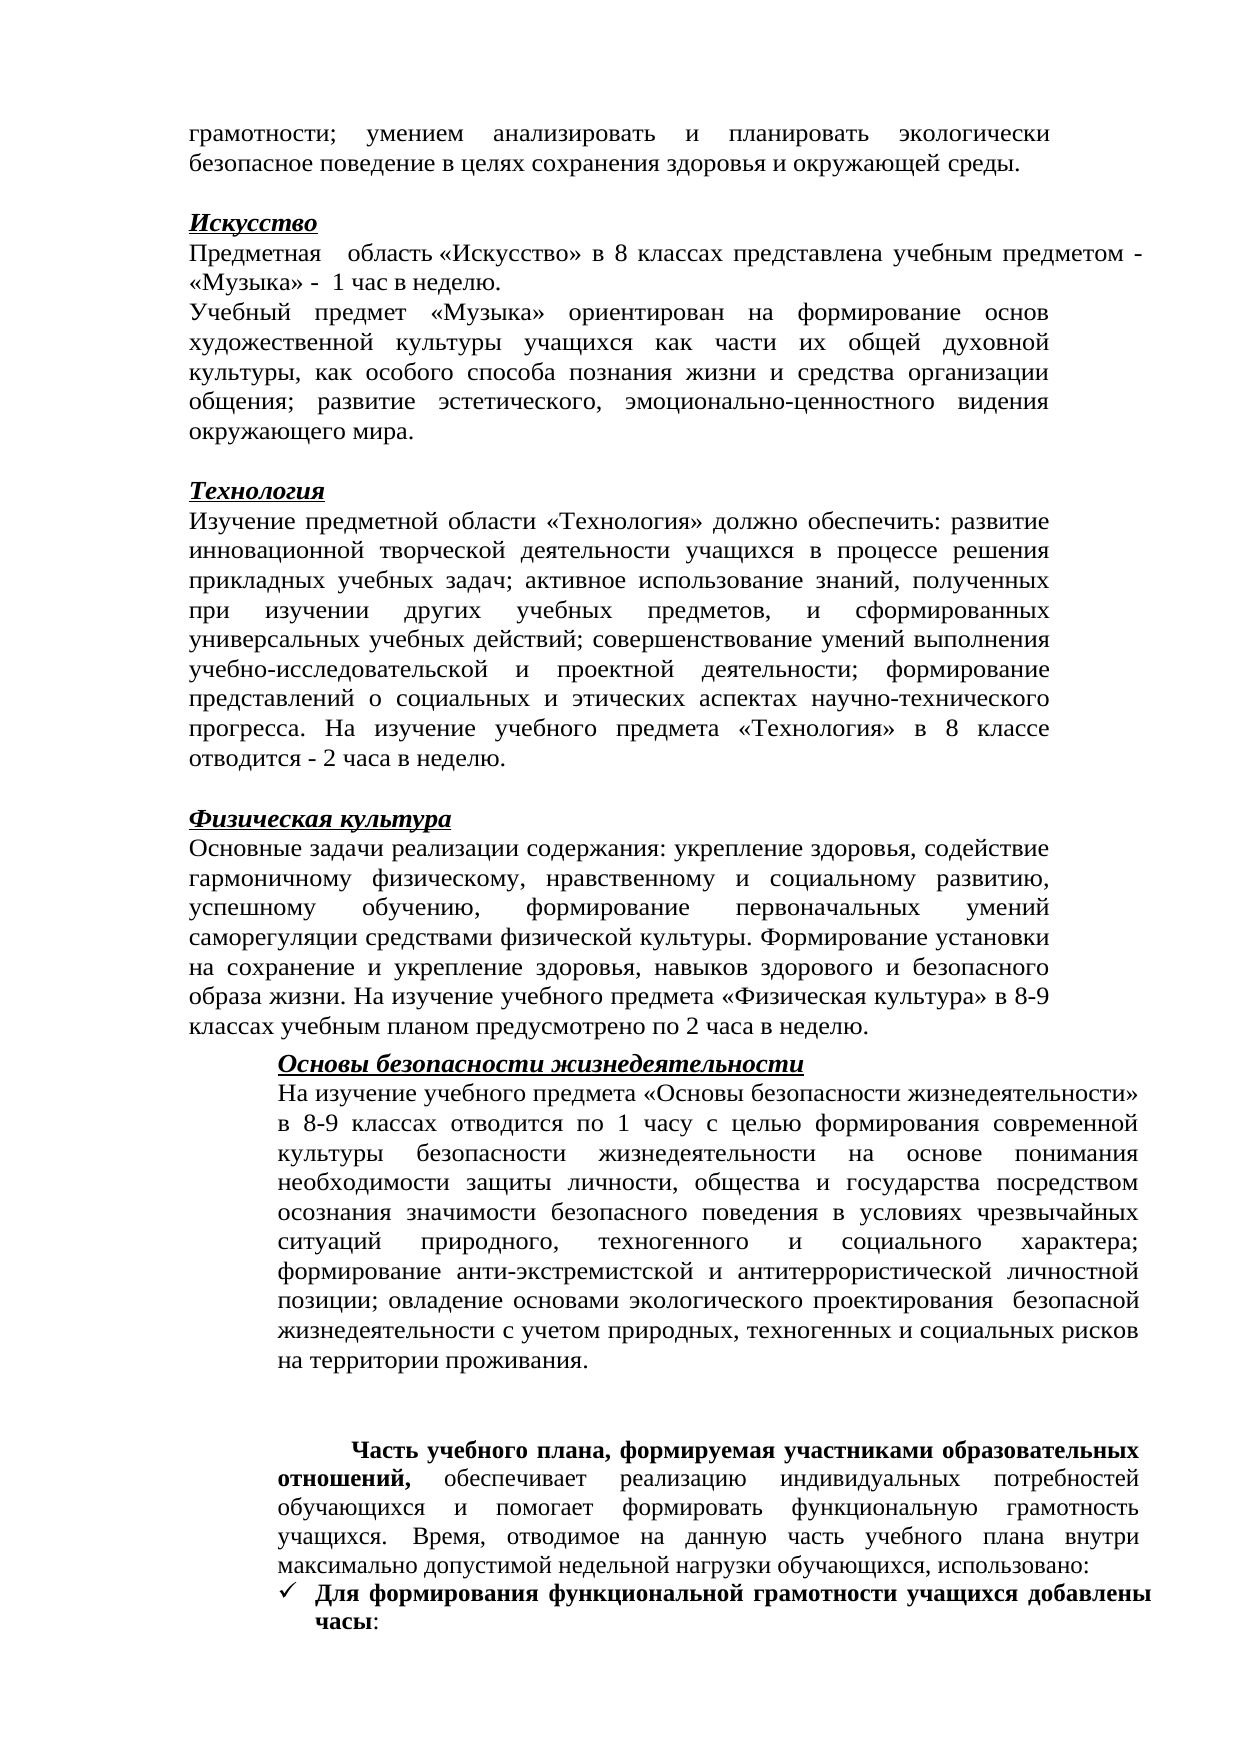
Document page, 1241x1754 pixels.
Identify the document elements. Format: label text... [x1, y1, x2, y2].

text Предметная область «Искусство» в 8 классах представлена учебным предметом - [188, 238, 1152, 267]
text Часть учебного плана, формируемая участниками образовательных отношений, обеспечивает реализацию индивидуальных потребностей обучающихся и помогает формировать функциональную грамотность учащихся. Время, отводимое на данную часть учебного плана внутри максимально допустимой недельной нагрузки обучающихся, использовано: [277, 1435, 1139, 1578]
list Для формирования функциональной грамотности учащихся добавлены часы: [277, 1578, 1152, 1635]
text Учебный предмет «Музыка» ориентирован на формирование основ художественной культуры учащихся как части их общей духовной культуры, как особого способа познания жизни и средства организации общения; развитие эстетического, эмоционально-ценностного видения окружающего мира. [188, 297, 1050, 444]
text На изучение учебного предмета «Основы безопасности жизнедеятельности» в 8-9 классах отводится по 1 часу с целью формирования современной культуры безопасности жизнедеятельности на основе понимания необходимости защиты личности, общества и государства посредством осознания значимости безопасного поведения в условиях чрезвычайных ситуаций природного, техногенного и социального характера; формирование анти-экстремистской и антитеррористической личностной позиции; овладение основами экологического проектирования безопасной жизнедеятельности с учетом природных, техногенных и социальных рисков на территории проживания. [277, 1078, 1139, 1373]
subtitle Искусство [188, 207, 1152, 237]
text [188, 118, 1051, 176]
text «Музыка» - 1 час в неделю. [188, 267, 1152, 295]
text Изучение предметной области «Технология» должно обеспечить: развитие инновационной творческой деятельности учащихся в процессе решения прикладных учебных задач; активное использование знаний, полученных при изучении других учебных предметов, и сформированных универсальных учебных действий; совершенствование умений выполнения учебно-исследовательской и проектной деятельности; формирование представлений о социальных и этических аспектах научно-технического прогресса. На изучение учебного предмета «Технология» в 8 классе отводится - 2 часа в неделю. [188, 506, 1051, 771]
subtitle Физическая культура [188, 804, 1152, 833]
text Основные задачи реализации содержания: укрепление здоровья, содействие гармоничному физическому, нравственному и социальному развитию, успешному обучению, формирование первоначальных умений саморегуляции средствами физической культуры. Формирование установки на сохранение и укрепление здоровья, навыков здорового и безопасного образа жизни. На изучение учебного предмета «Физическая культура» в 8-9 классах учебным планом предусмотрено по 2 часа в неделю. [188, 833, 1051, 1039]
subtitle Основы безопасности жизнедеятельности [277, 1048, 1152, 1078]
subtitle Технология [188, 475, 1152, 505]
